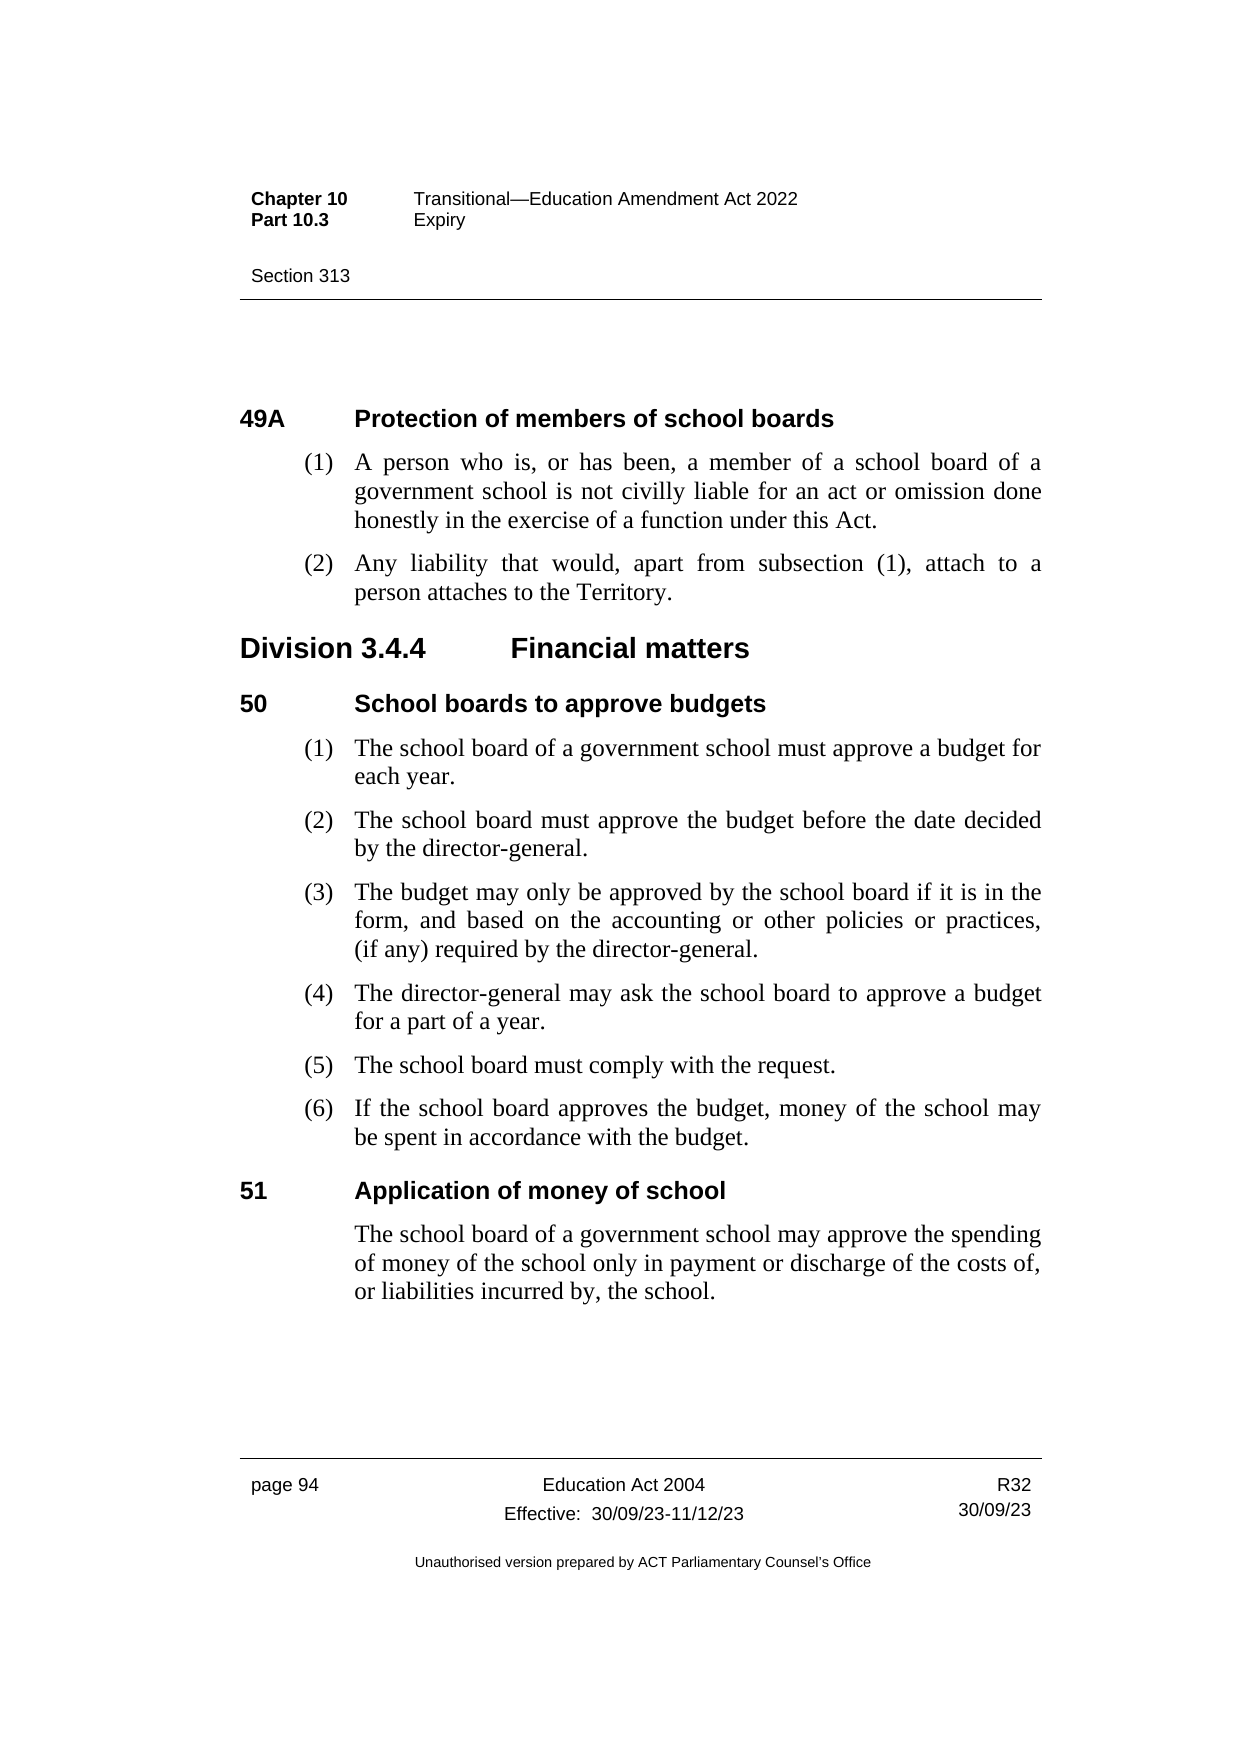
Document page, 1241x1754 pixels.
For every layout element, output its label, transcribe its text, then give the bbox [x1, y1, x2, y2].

text 50 School boards to approve budgets [239, 689, 1042, 718]
text (1) The school board of a government school must approve a budget for each year. [239, 733, 1042, 790]
text 51 Application of money of school [239, 1176, 1042, 1204]
text (1) A person who is, or has been, a member of a school board of a government school is not civilly liable for an act or omission done honestly in the exercise of a function under this Act. [239, 447, 1042, 534]
text (5) The school board must comply with the request. [239, 1050, 1042, 1078]
text 49A Protection of members of school boards [239, 404, 1042, 433]
text (4) The director-general may ask the school board to approve a budget for a part of a year. [239, 978, 1042, 1035]
text Division 3.4.4 Financial matters [239, 631, 1042, 664]
text (2) Any liability that would, apart from subsection (1), attach to a person attaches to the Territory. [239, 548, 1042, 606]
text The school board of a government school may approve the spending of money of the school only in payment or discharge of the costs of, or liabilities incurred by, the school. [354, 1219, 1042, 1305]
text (3) The budget may only be approved by the school board if it is in the form, and based on the accounting or other policies or practices, (if any) required by the director-general. [239, 877, 1042, 963]
text (6) If the school board approves the budget, money of the school may be spent in accordance with the budget. [239, 1093, 1042, 1151]
text (2) The school board must approve the budget before the date decided by the director-general. [239, 805, 1042, 862]
